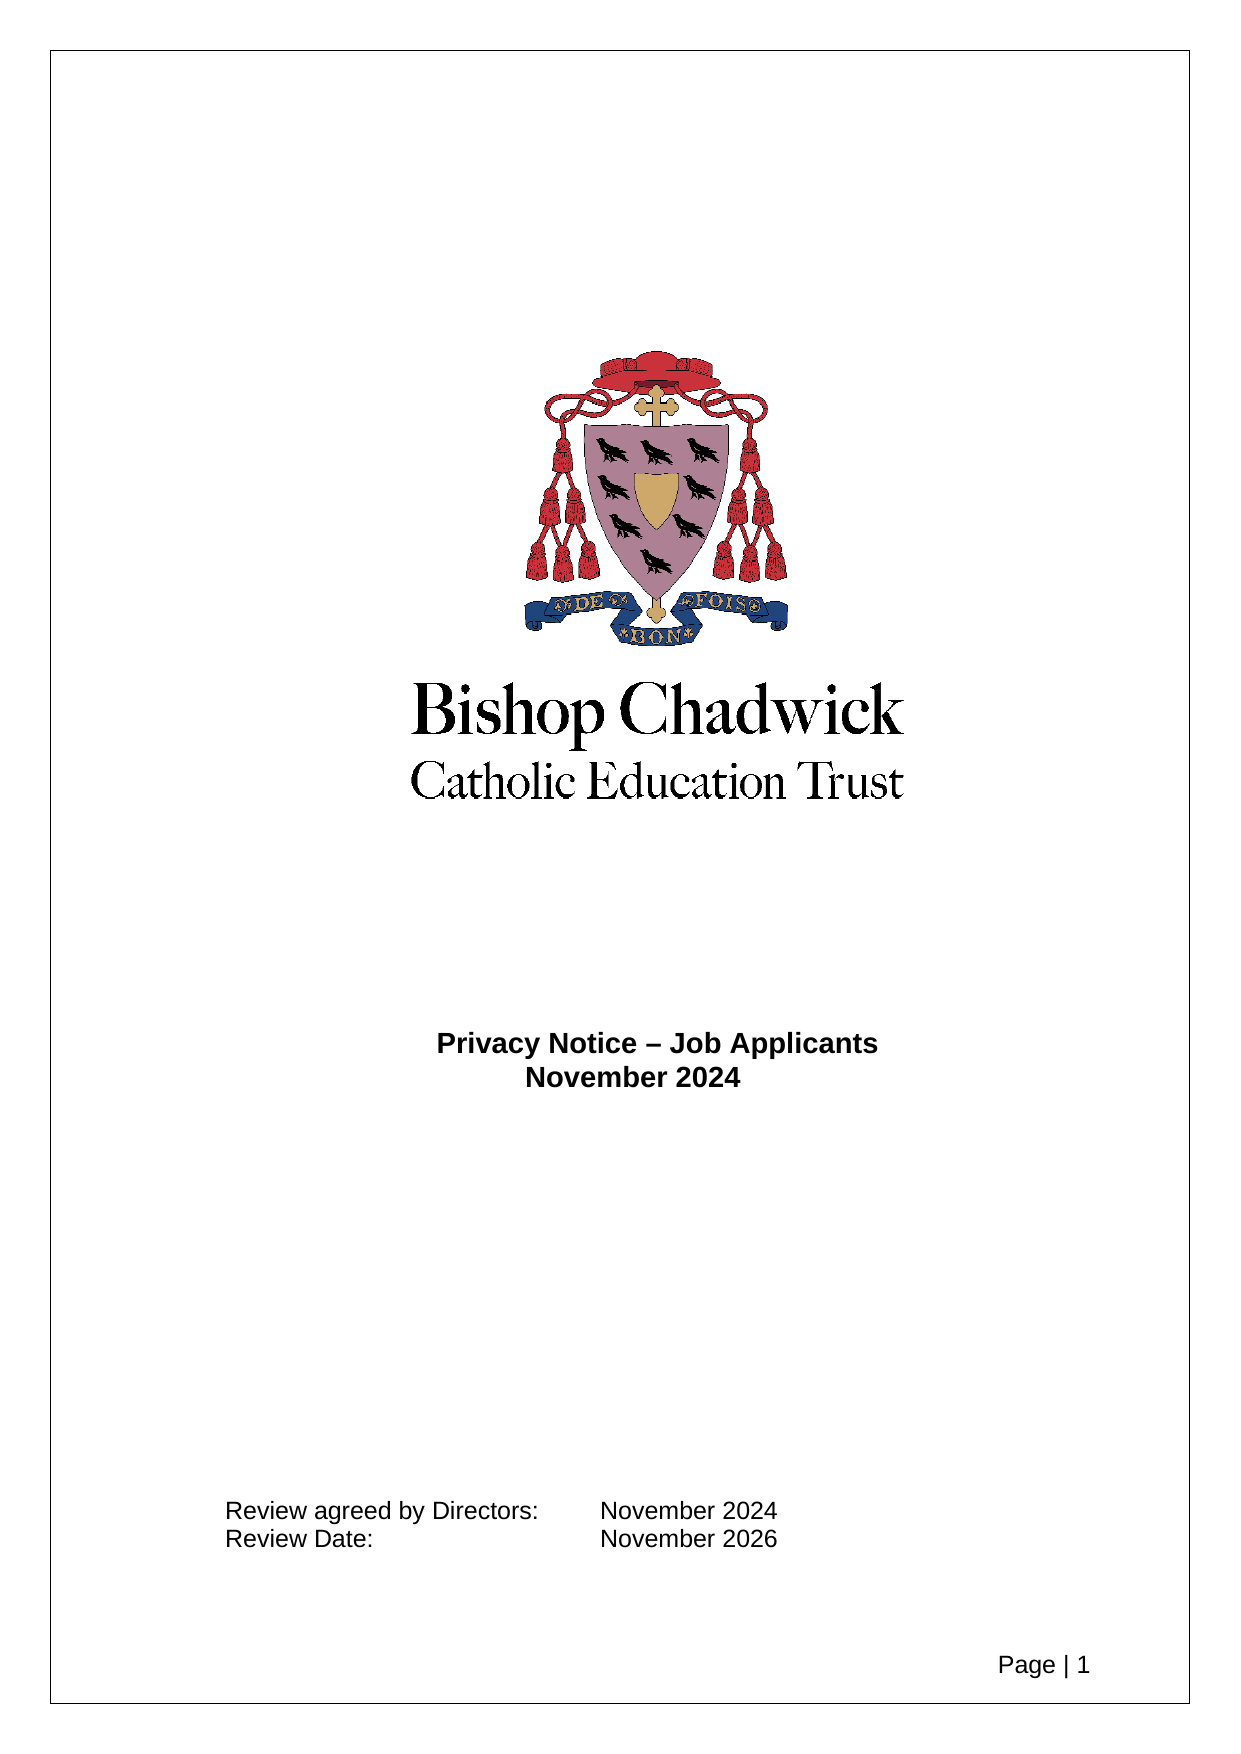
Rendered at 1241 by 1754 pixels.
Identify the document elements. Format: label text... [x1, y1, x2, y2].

picture [411, 351, 904, 799]
text Privacy Notice – Job Applicants [225, 1026, 1090, 1059]
text Review agreed by Directors: November 2024 [225, 1496, 1090, 1524]
text November 2024 [450, 1059, 1090, 1093]
text Review Date: November 2026 [225, 1524, 1090, 1553]
